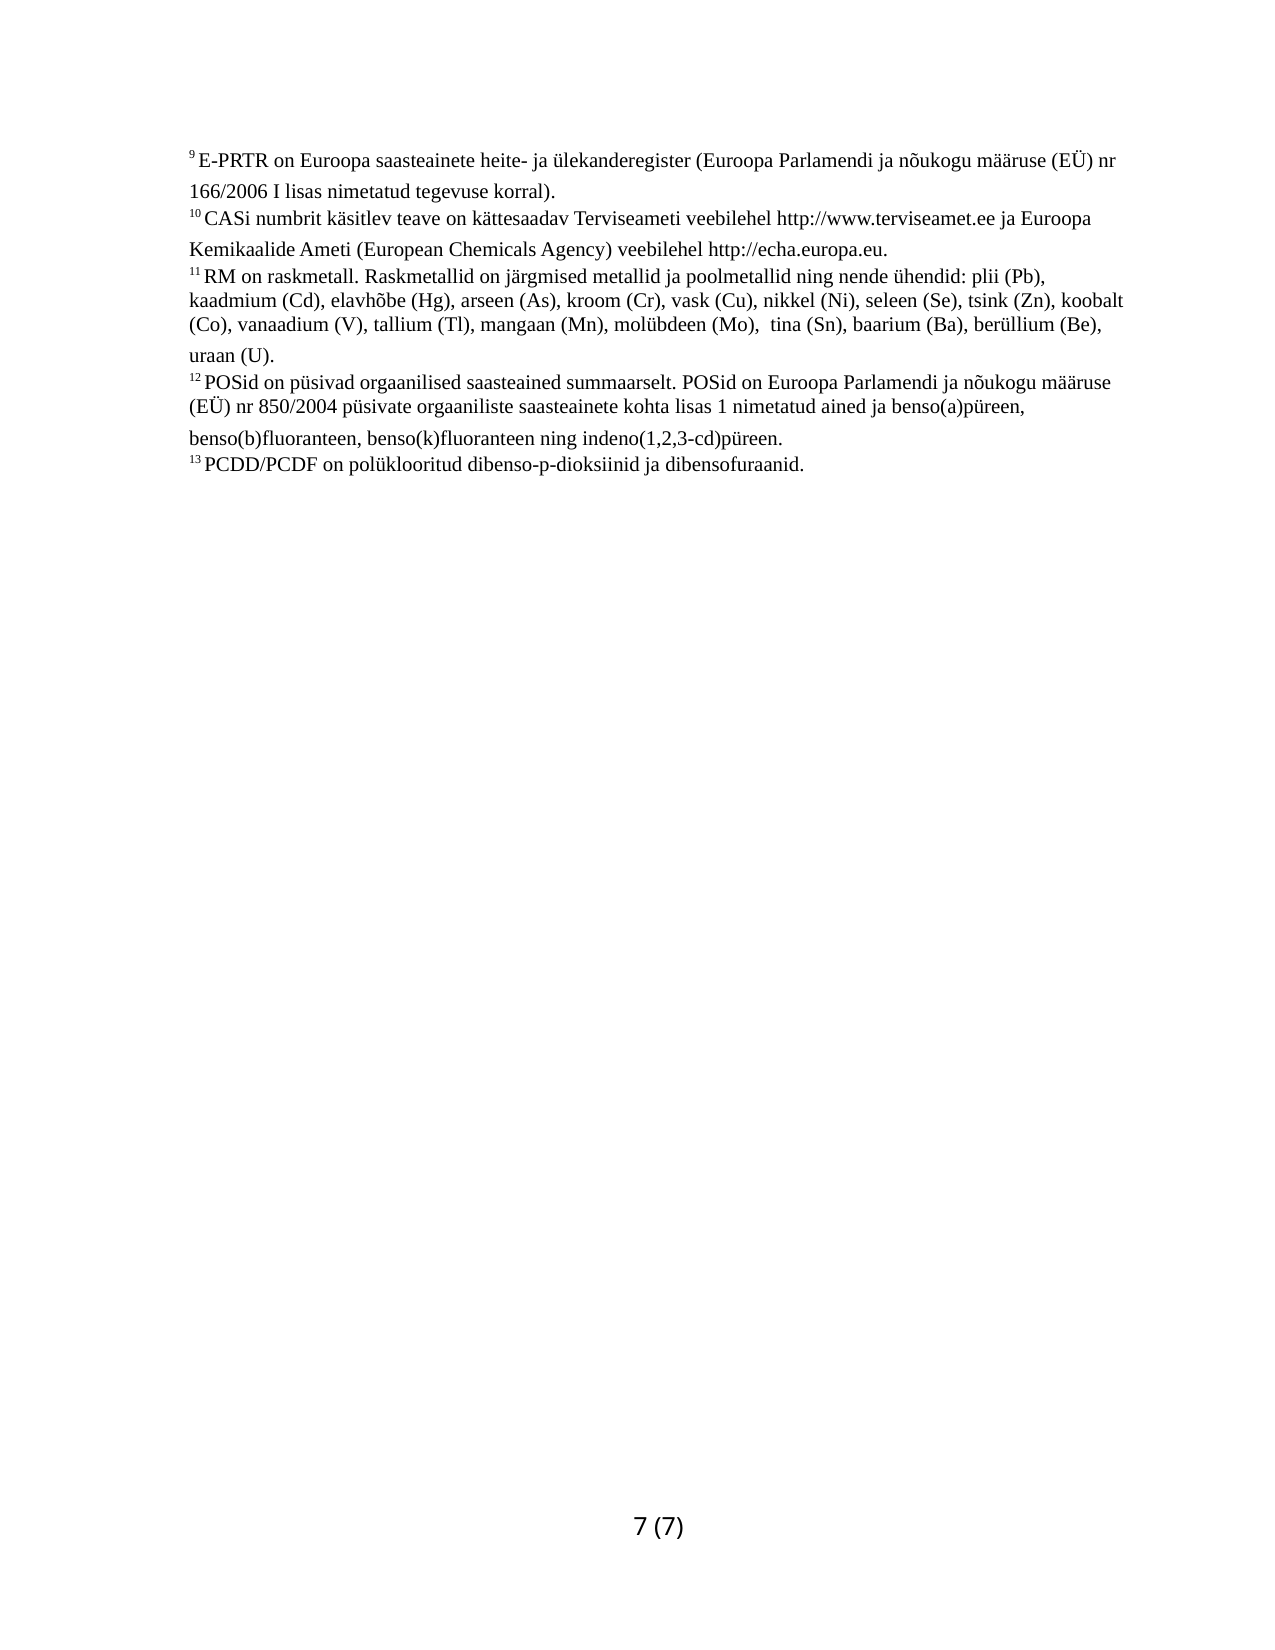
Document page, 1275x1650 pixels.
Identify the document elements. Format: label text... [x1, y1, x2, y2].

text 9 E-PRTR on Euroopa saasteainete heite- ja ülekanderegister (Euroopa Parlamendi ja nõukogu määruse (EÜ) nr 166/2006 I lisas nimetatud tegevuse korral). [189, 148, 1127, 206]
text 11 RM on raskmetall. Raskmetallid on järgmised metallid ja poolmetallid ning nende ühendid: plii (Pb), kaadmium (Cd), elavhõbe (Hg), arseen (As), kroom (Cr), vask (Cu), nikkel (Ni), seleen (Se), tsink (Zn), koobalt (Co), vanaadium (V), tallium (Tl), mangaan (Mn), molübdeen (Mo), tina (Sn), baarium (Ba), berüllium (Be), uraan (U). [189, 264, 1127, 370]
text 12 POSid on püsivad orgaanilised saasteained summaarselt. POSid on Euroopa Parlamendi ja nõukogu määruse (EÜ) nr 850/2004 püsivate orgaaniliste saasteainete kohta lisas 1 nimetatud ained ja benso(a)püreen, benso(b)fluoranteen, benso(k)fluoranteen ning indeno(1,2,3-cd)püreen. [189, 370, 1127, 452]
text 10 CASi numbrit käsitlev teave on kättesaadav Terviseameti veebilehel http://www.terviseamet.ee ja Euroopa Kemikaalide Ameti (European Chemicals Agency) veebilehel http://echa.europa.eu. [189, 206, 1127, 264]
text 13 PCDD/PCDF on polüklooritud dibenso-p-dioksiinid ja dibensofuraanid. [189, 452, 1127, 476]
